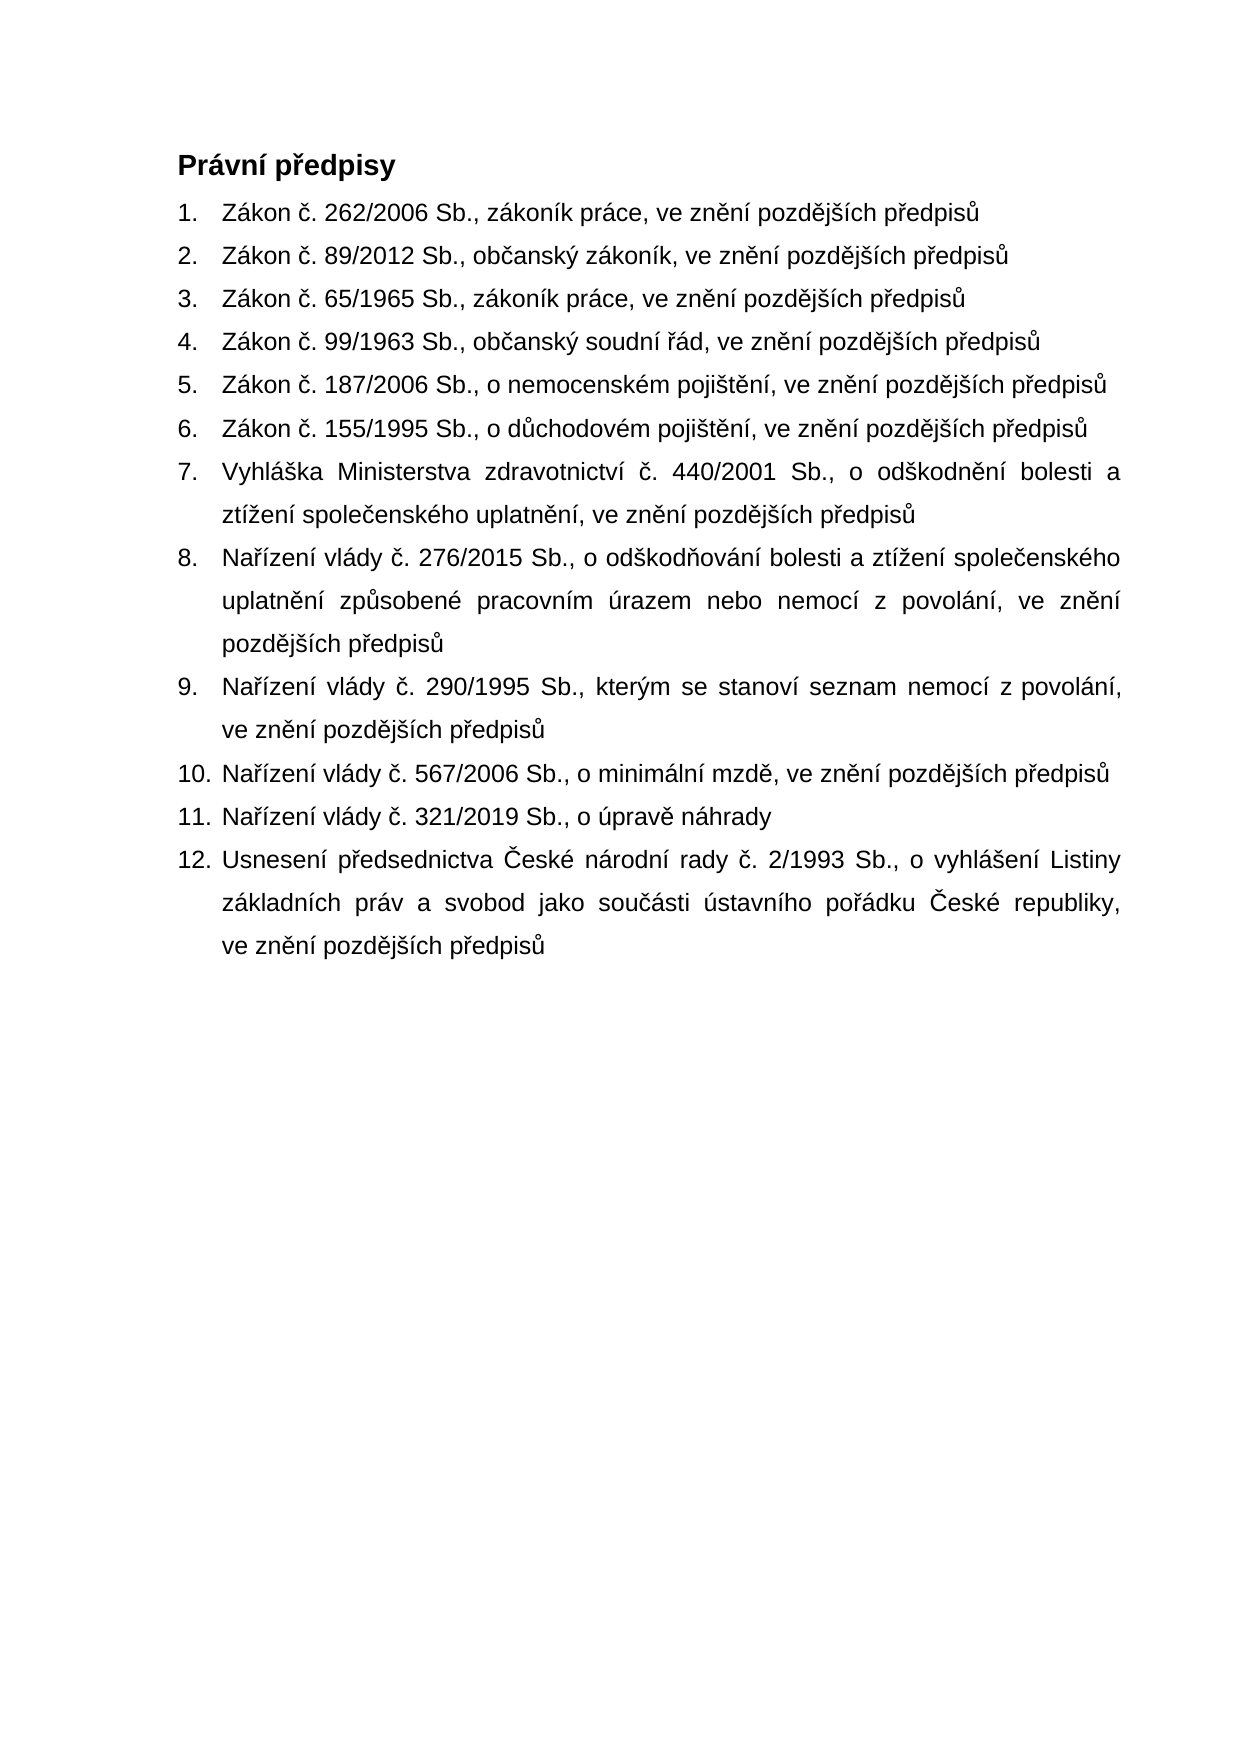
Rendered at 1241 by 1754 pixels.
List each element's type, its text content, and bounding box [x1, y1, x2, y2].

list Nařízení vlády č. 276/2015 Sb., o odškodňování bolesti a ztížení společenského uplatnění způsobené pracovním úrazem nebo nemocí z povolání, ve znění pozdějších předpisů [177, 543, 1122, 658]
list Zákon č. 187/2006 Sb., o nemocenském pojištění, ve znění pozdějších předpisů [177, 371, 1122, 399]
list Zákon č. 99/1963 Sb., občanský soudní řád, ve znění pozdějších předpisů [177, 327, 1122, 356]
list Zákon č. 89/2012 Sb., občanský zákoník, ve znění pozdějších předpisů [177, 241, 1122, 270]
list Nařízení vlády č. 567/2006 Sb., o minimální mzdě, ve znění pozdějších předpisů [177, 759, 1122, 787]
list Právní předpisy [177, 148, 1122, 181]
list Zákon č. 65/1965 Sb., zákoník práce, ve znění pozdějších předpisů [177, 284, 1122, 313]
list Zákon č. 262/2006 Sb., zákoník práce, ve znění pozdějších předpisů [177, 198, 1122, 227]
list Zákon č. 155/1995 Sb., o důchodovém pojištění, ve znění pozdějších předpisů [177, 414, 1122, 442]
list Vyhláška Ministerstva zdravotnictví č. 440/2001 Sb., o odškodnění bolesti a ztížení společenského uplatnění, ve znění pozdějších předpisů [177, 457, 1122, 529]
list Usnesení předsednictva České národní rady č. 2/1993 Sb., o vyhlášení Listiny základních práv a svobod jako součásti ústavního pořádku České republiky, ve znění pozdějších předpisů [177, 845, 1122, 960]
list Nařízení vlády č. 290/1995 Sb., kterým se stanoví seznam nemocí z povolání, ve znění pozdějších předpisů [177, 672, 1122, 744]
list Nařízení vlády č. 321/2019 Sb., o úpravě náhrady [177, 802, 1122, 831]
